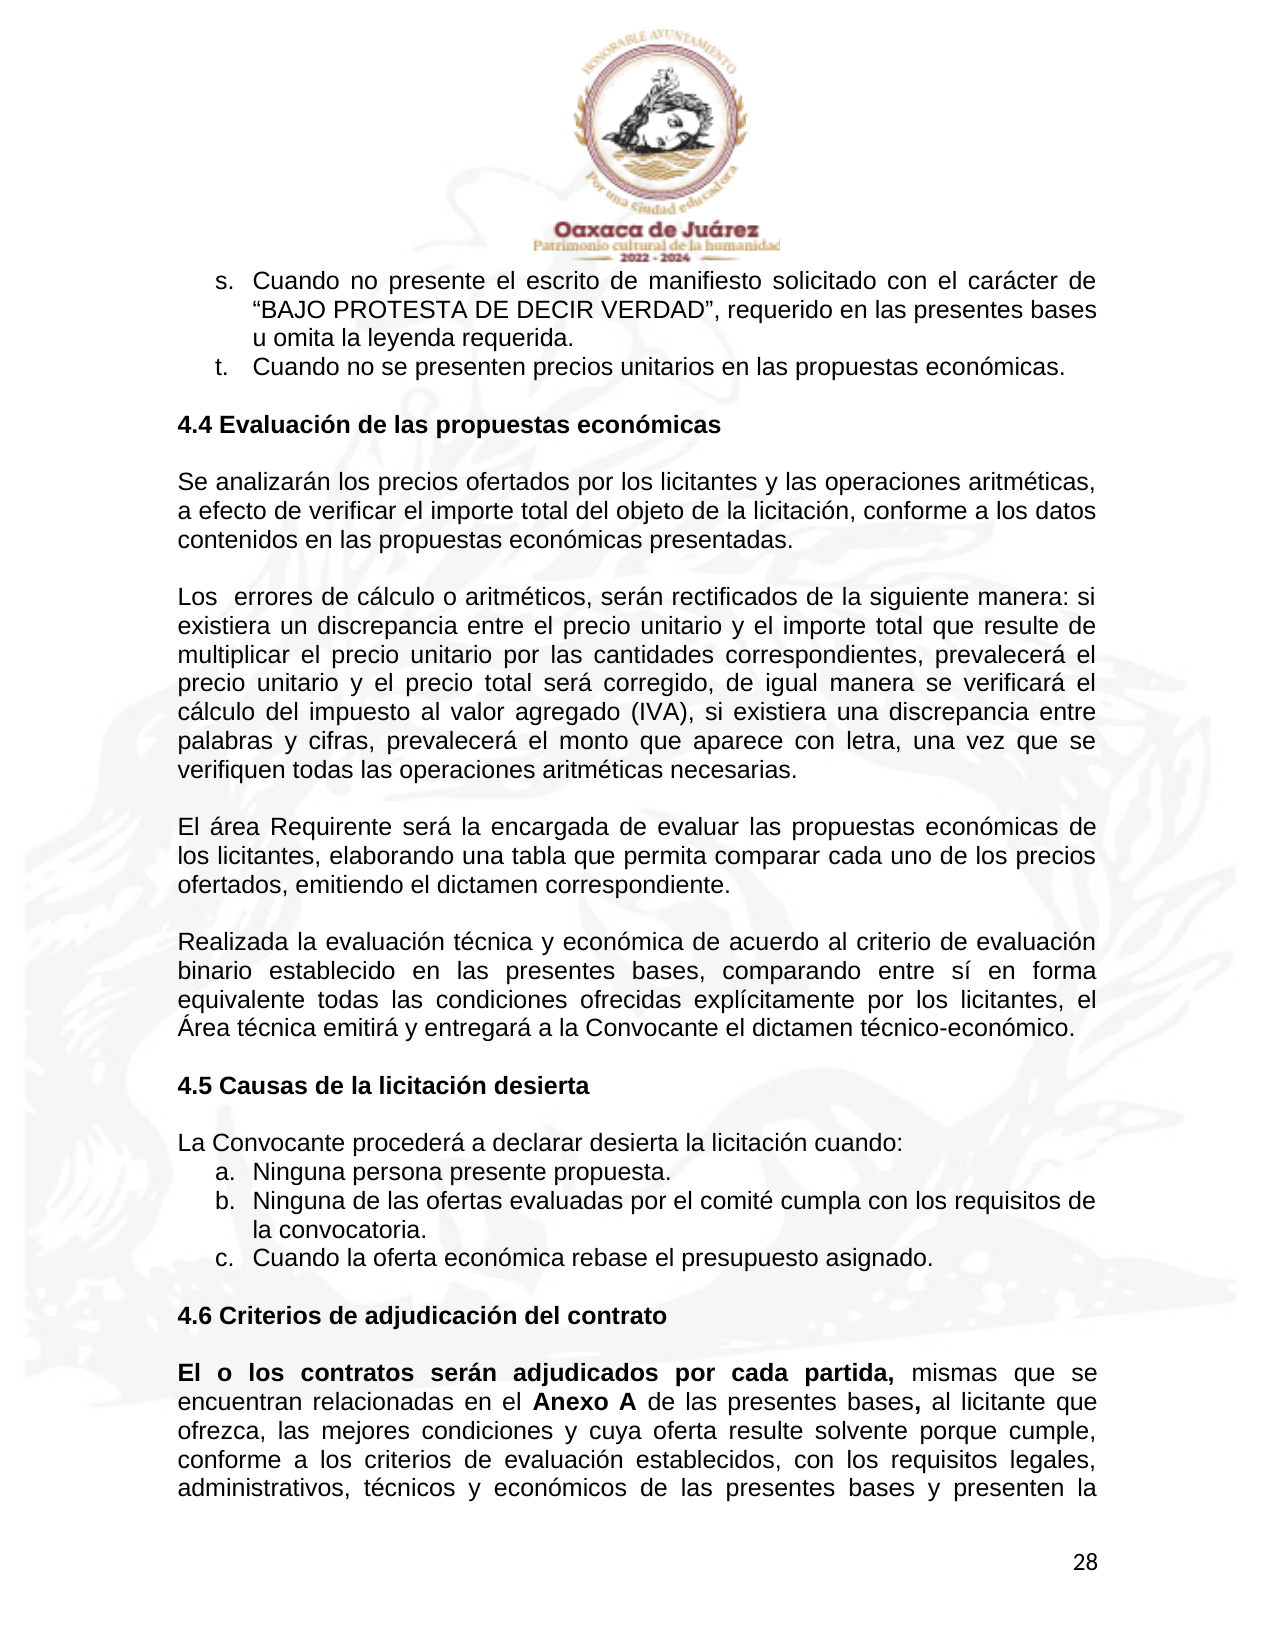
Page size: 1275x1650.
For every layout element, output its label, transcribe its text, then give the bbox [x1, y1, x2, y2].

text 4.4 Evaluación de las propuestas económicas [177, 409, 1098, 438]
text El área Requirente será la encargada de evaluar las propuestas económicas de los licitantes, elaborando una tabla que permita comparar cada uno de los precios ofertados, emitiendo el dictamen correspondiente. [177, 812, 1098, 898]
text Realizada la evaluación técnica y económica de acuerdo al criterio de evaluación binario establecido en las presentes bases, comparando entre sí en forma equivalente todas las condiciones ofrecidas explícitamente por los licitantes, el Área técnica emitirá y entregará a la Convocante el dictamen técnico-económico. [177, 927, 1098, 1042]
list Cuando la oferta económica rebase el presupuesto asignado. [215, 1243, 1098, 1272]
list Cuando no presente el escrito de manifiesto solicitado con el carácter de “BAJO PROTESTA DE DECIR VERDAD”, requerido en las presentes bases u omita la leyenda requerida. [215, 266, 1098, 352]
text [177, 1358, 1098, 1502]
list Ninguna persona presente propuesta. [215, 1157, 1098, 1186]
text Los errores de cálculo o aritméticos, serán rectificados de la siguiente manera: si existiera un discrepancia entre el precio unitario y el importe total que resulte de multiplicar el precio unitario por las cantidades correspondientes, prevalecerá el precio unitario y el precio total será corregido, de igual manera se verificará el cálculo del impuesto al valor agregado (IVA), si existiera una discrepancia entre palabras y cifras, prevalecerá el monto que aparece con letra, una vez que se verifiquen todas las operaciones aritméticas necesarias. [177, 582, 1098, 783]
text 4.6 Criterios de adjudicación del contrato [177, 1301, 1098, 1329]
text Se analizarán los precios ofertados por los licitantes y las operaciones aritméticas, a efecto de verificar el importe total del objeto de la licitación, conforme a los datos contenidos en las propuestas económicas presentadas. [177, 467, 1098, 553]
text 4.5 Causas de la licitación desierta [177, 1071, 1098, 1099]
text La Convocante procederá a declarar desierta la licitación cuando: [177, 1128, 1098, 1157]
list Ninguna de las ofertas evaluadas por el comité cumpla con los requisitos de la convocatoria. [215, 1186, 1098, 1243]
list Cuando no se presenten precios unitarios en las propuestas económicas. [215, 352, 1098, 381]
